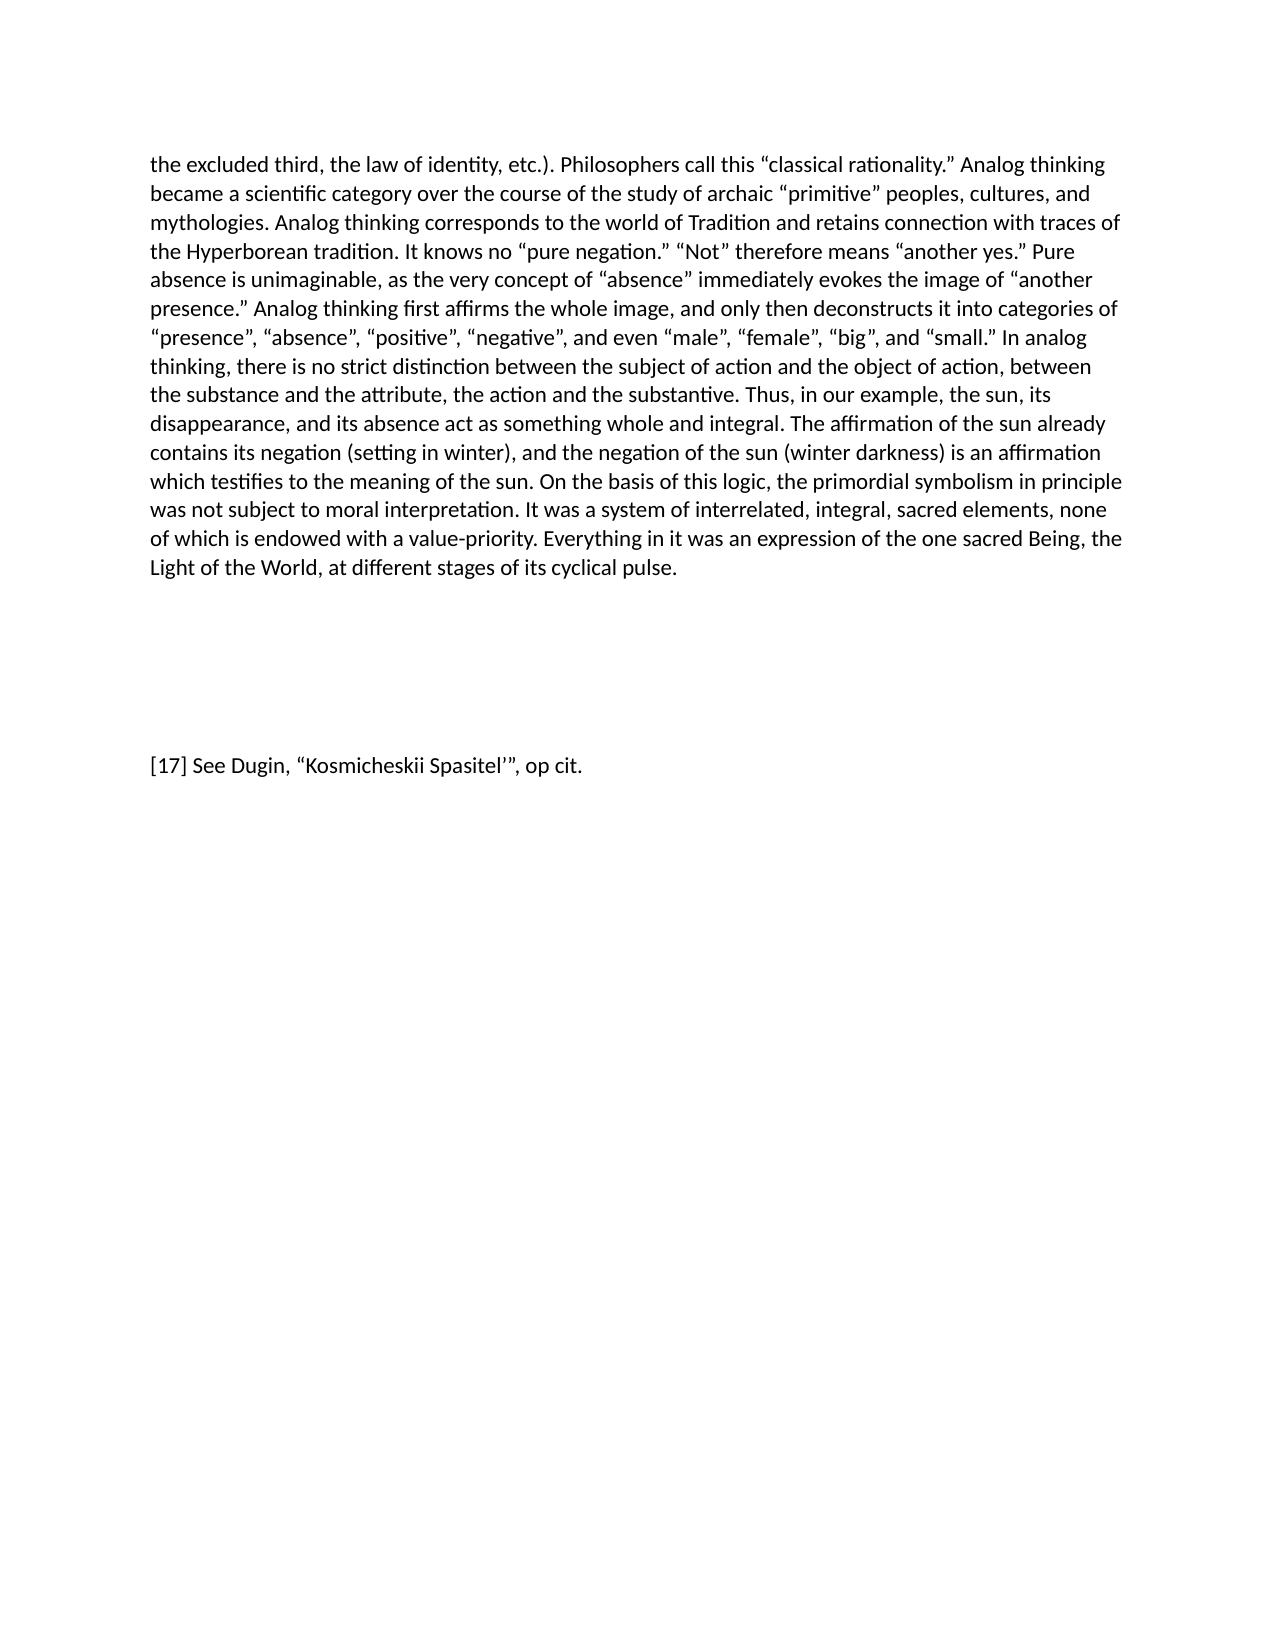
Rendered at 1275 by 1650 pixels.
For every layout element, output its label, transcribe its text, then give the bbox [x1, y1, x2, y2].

text [17] See Dugin, “Kosmicheskii Spasitel’”, op cit. [150, 751, 1125, 779]
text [150, 150, 1125, 581]
